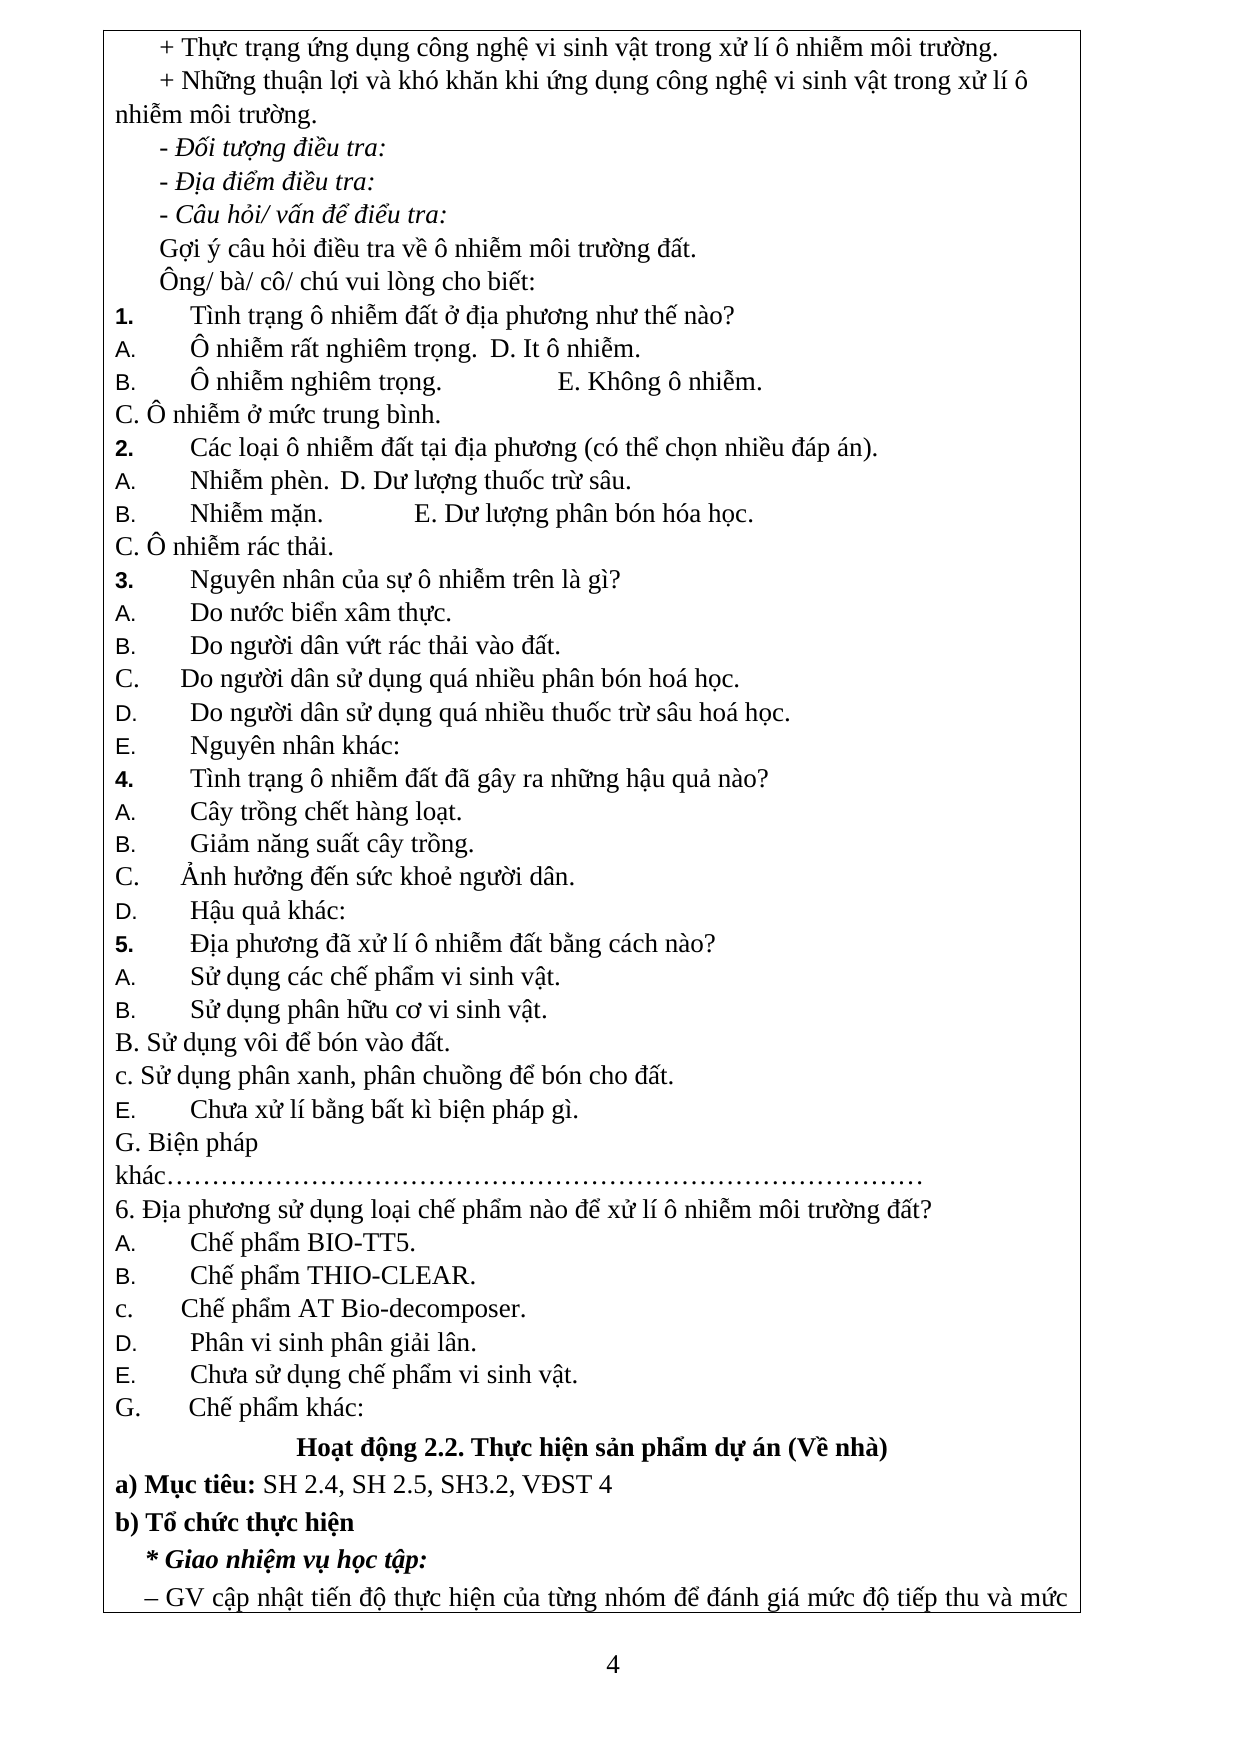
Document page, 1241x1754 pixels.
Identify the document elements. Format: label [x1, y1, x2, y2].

table_header [104, 31, 1080, 1612]
